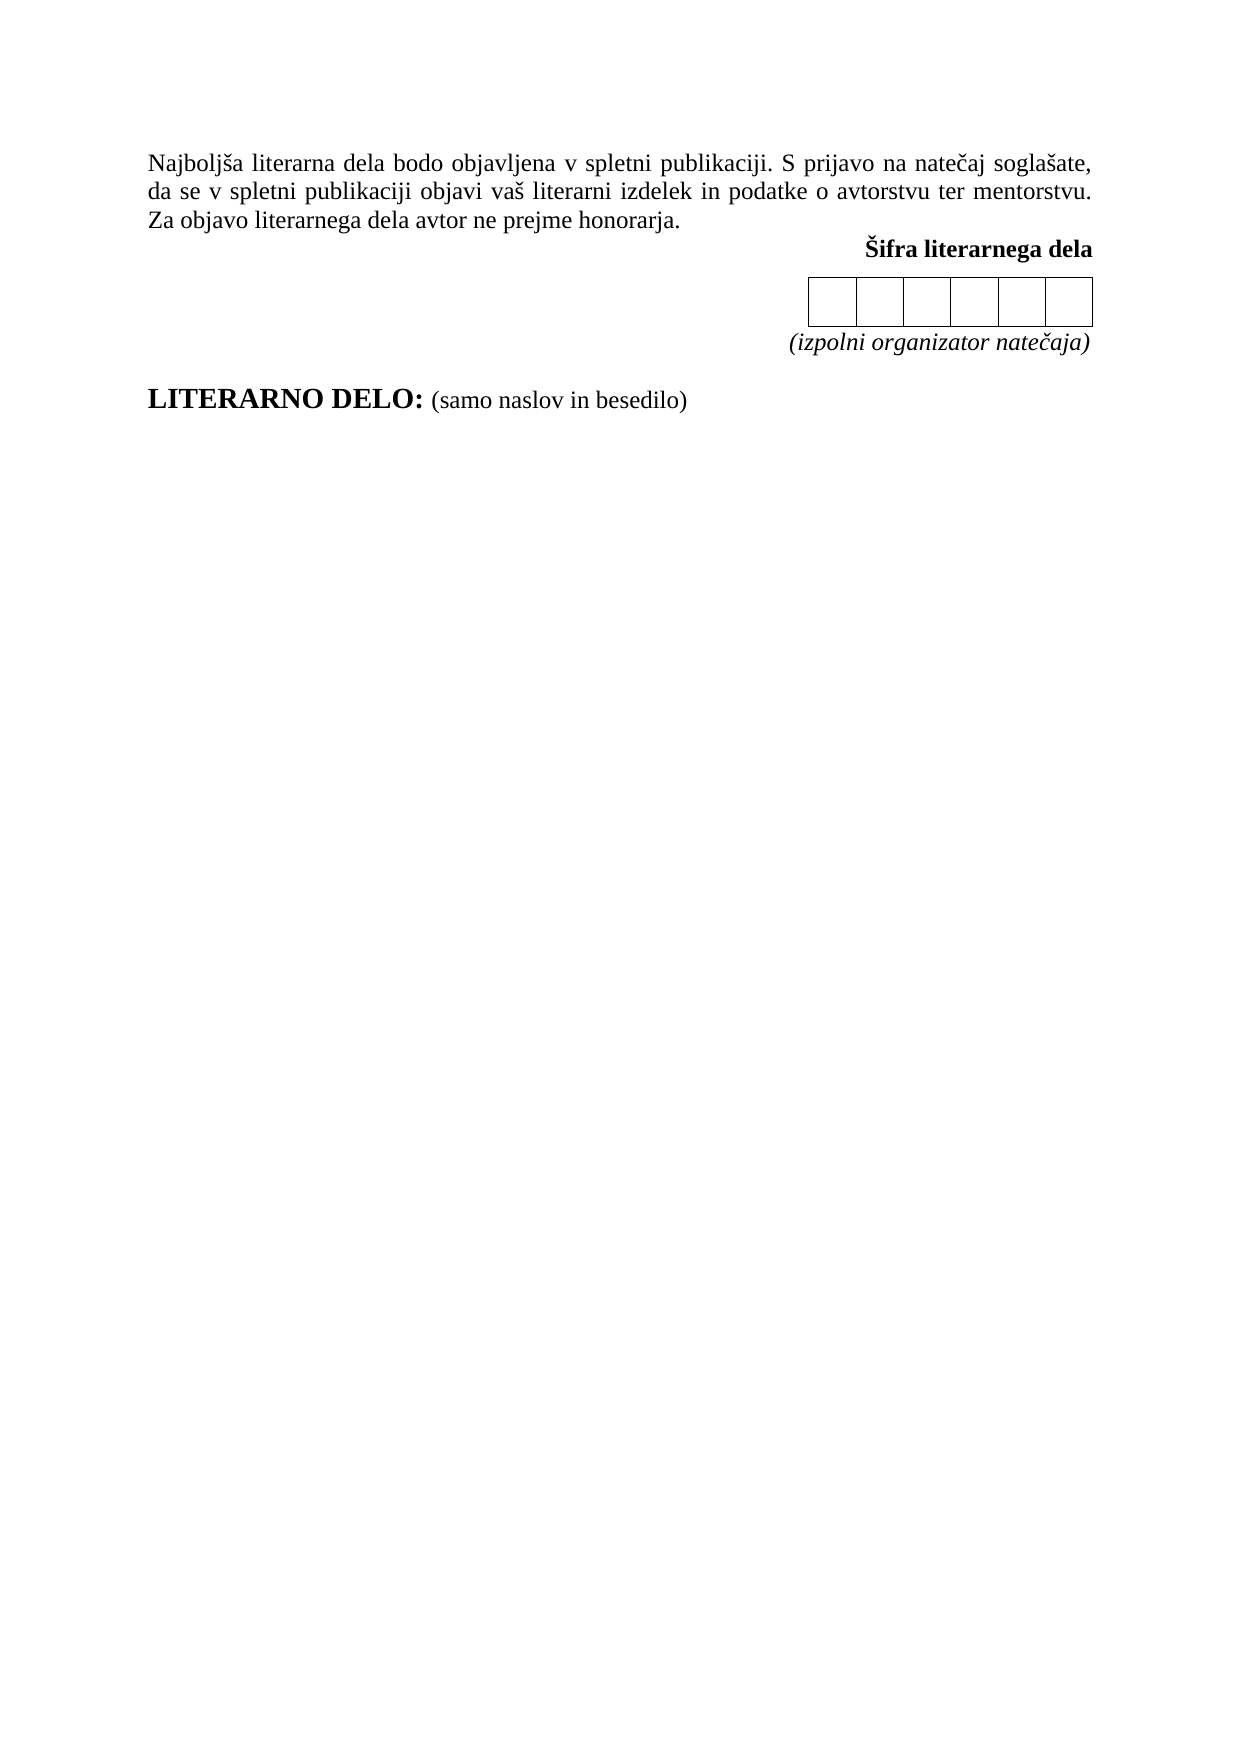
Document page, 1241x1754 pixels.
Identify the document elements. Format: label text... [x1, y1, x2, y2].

table_header [951, 278, 998, 326]
table_header [904, 278, 950, 326]
table_header [857, 278, 903, 326]
text Najboljša literarna dela bodo objavljena v spletni publikaciji. S prijavo na natečaj soglašate, da se v spletni publikaciji objavi vaš literarni izdelek in podatke o avtorstvu ter mentorstvu. Za objavo literarnega dela avtor ne prejme honorarja. [148, 148, 1093, 234]
table_header [809, 278, 856, 326]
text LITERARNO DELO: (samo naslov in besedilo) [148, 381, 1093, 414]
text Šifra literarnega dela [148, 234, 1093, 263]
text (izpolni organizator natečaja) [148, 327, 1093, 356]
table_header [1046, 278, 1092, 326]
table_header [999, 278, 1045, 326]
